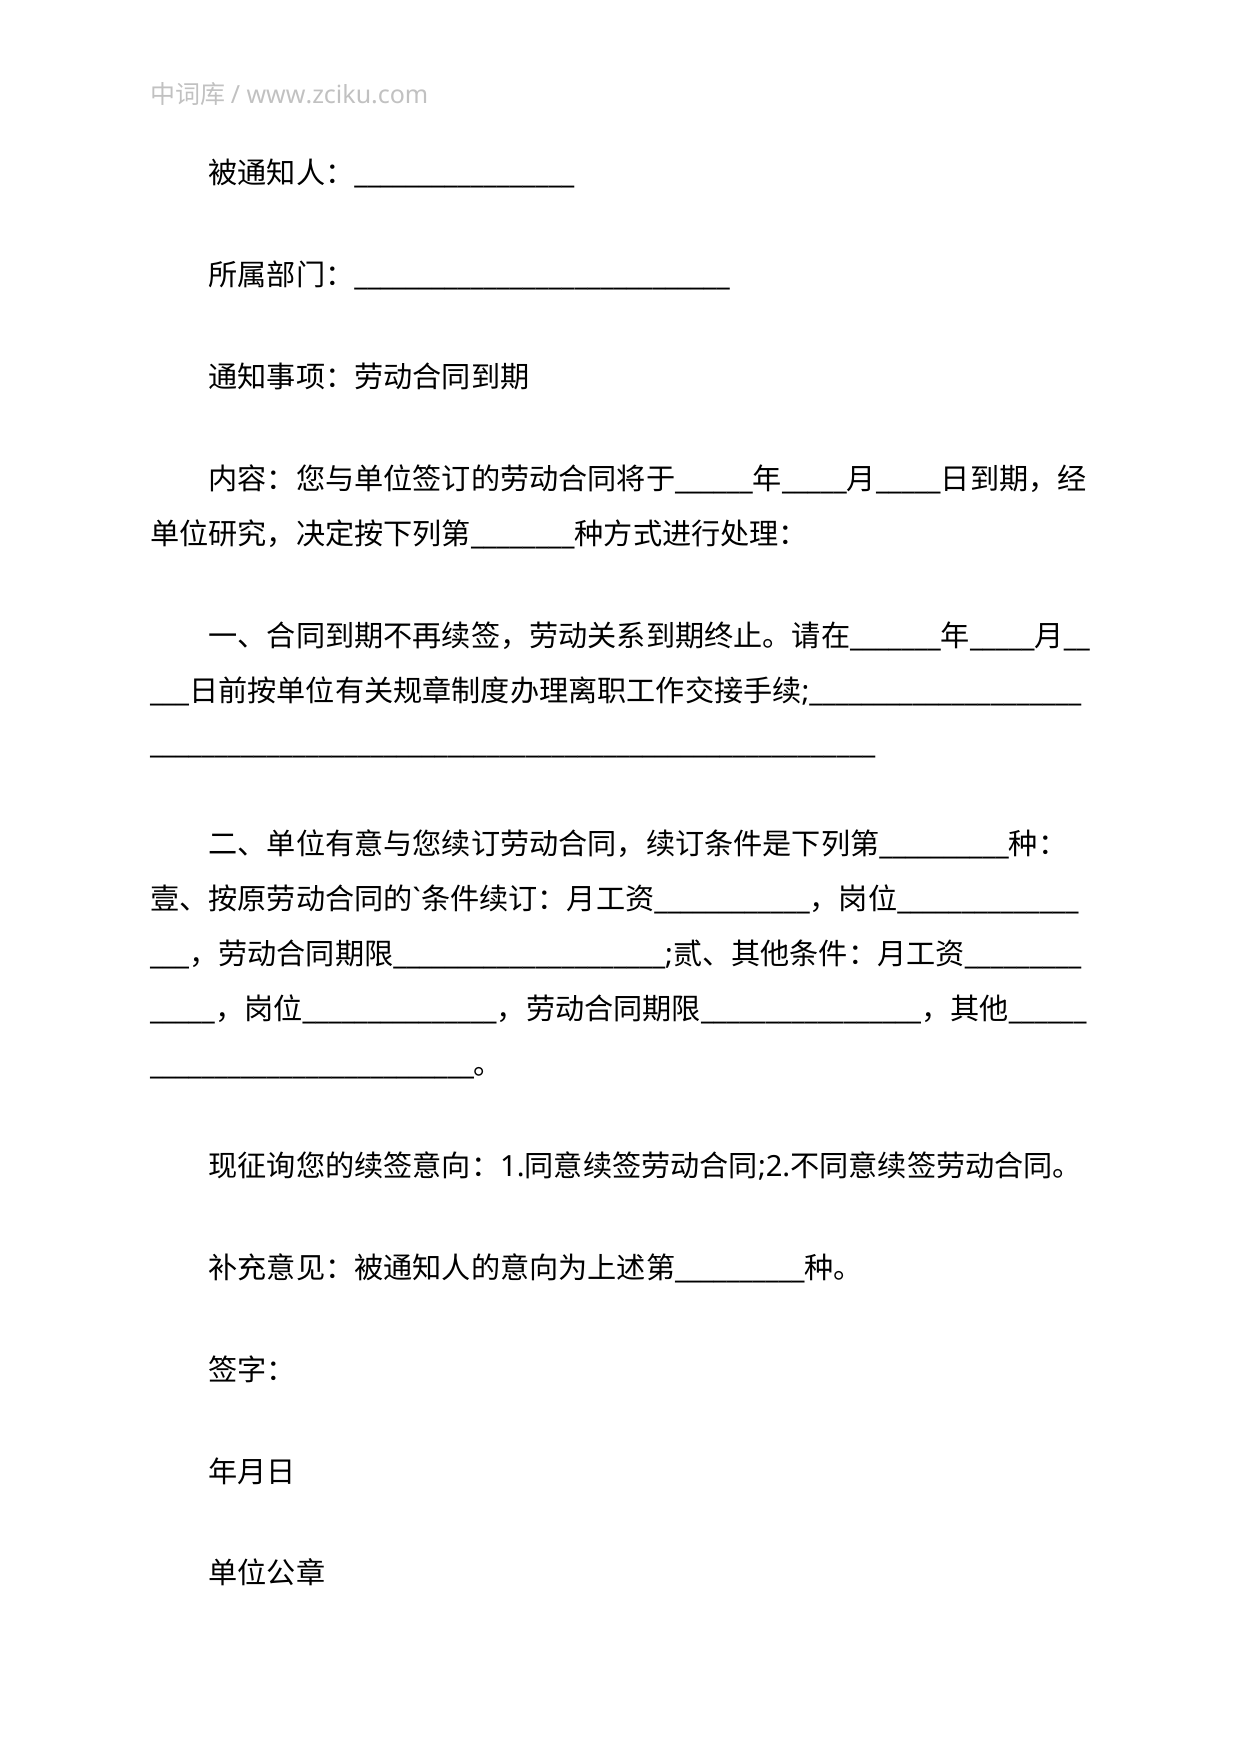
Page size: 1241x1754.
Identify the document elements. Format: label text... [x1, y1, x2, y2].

text 所属部门：_____________________________ [150, 252, 1090, 294]
text 年月日 [150, 1448, 1090, 1490]
text 被通知人：_________________ [150, 150, 1090, 192]
text 签字： [150, 1346, 1090, 1389]
text 补充意见：被通知人的意向为上述第__________种。 [150, 1244, 1090, 1287]
text 通知事项：劳动合同到期 [150, 354, 1090, 396]
text 一、合同到期不再续签，劳动关系到期终止。请在_______年_____月_____日前按单位有关规章制度办理离职工作交接手续;_____________________________________________________________________________ [150, 613, 1090, 762]
text 二、单位有意与您续订劳动合同，续订条件是下列第__________种：壹、按原劳动合同的`条件续订：月工资____________，岗位_________________，劳动合同期限_____________________;贰、其他条件：月工资______________，岗位_______________，劳动合同期限_________________，其他_______________________________。 [150, 820, 1090, 1083]
text 内容：您与单位签订的劳动合同将于______年_____月_____日到期，经单位研究，决定按下列第________种方式进行处理： [150, 456, 1090, 553]
text 现征询您的续签意向：1.同意续签劳动合同;2.不同意续签劳动合同。 [150, 1142, 1090, 1185]
text 单位公章 [150, 1550, 1090, 1592]
